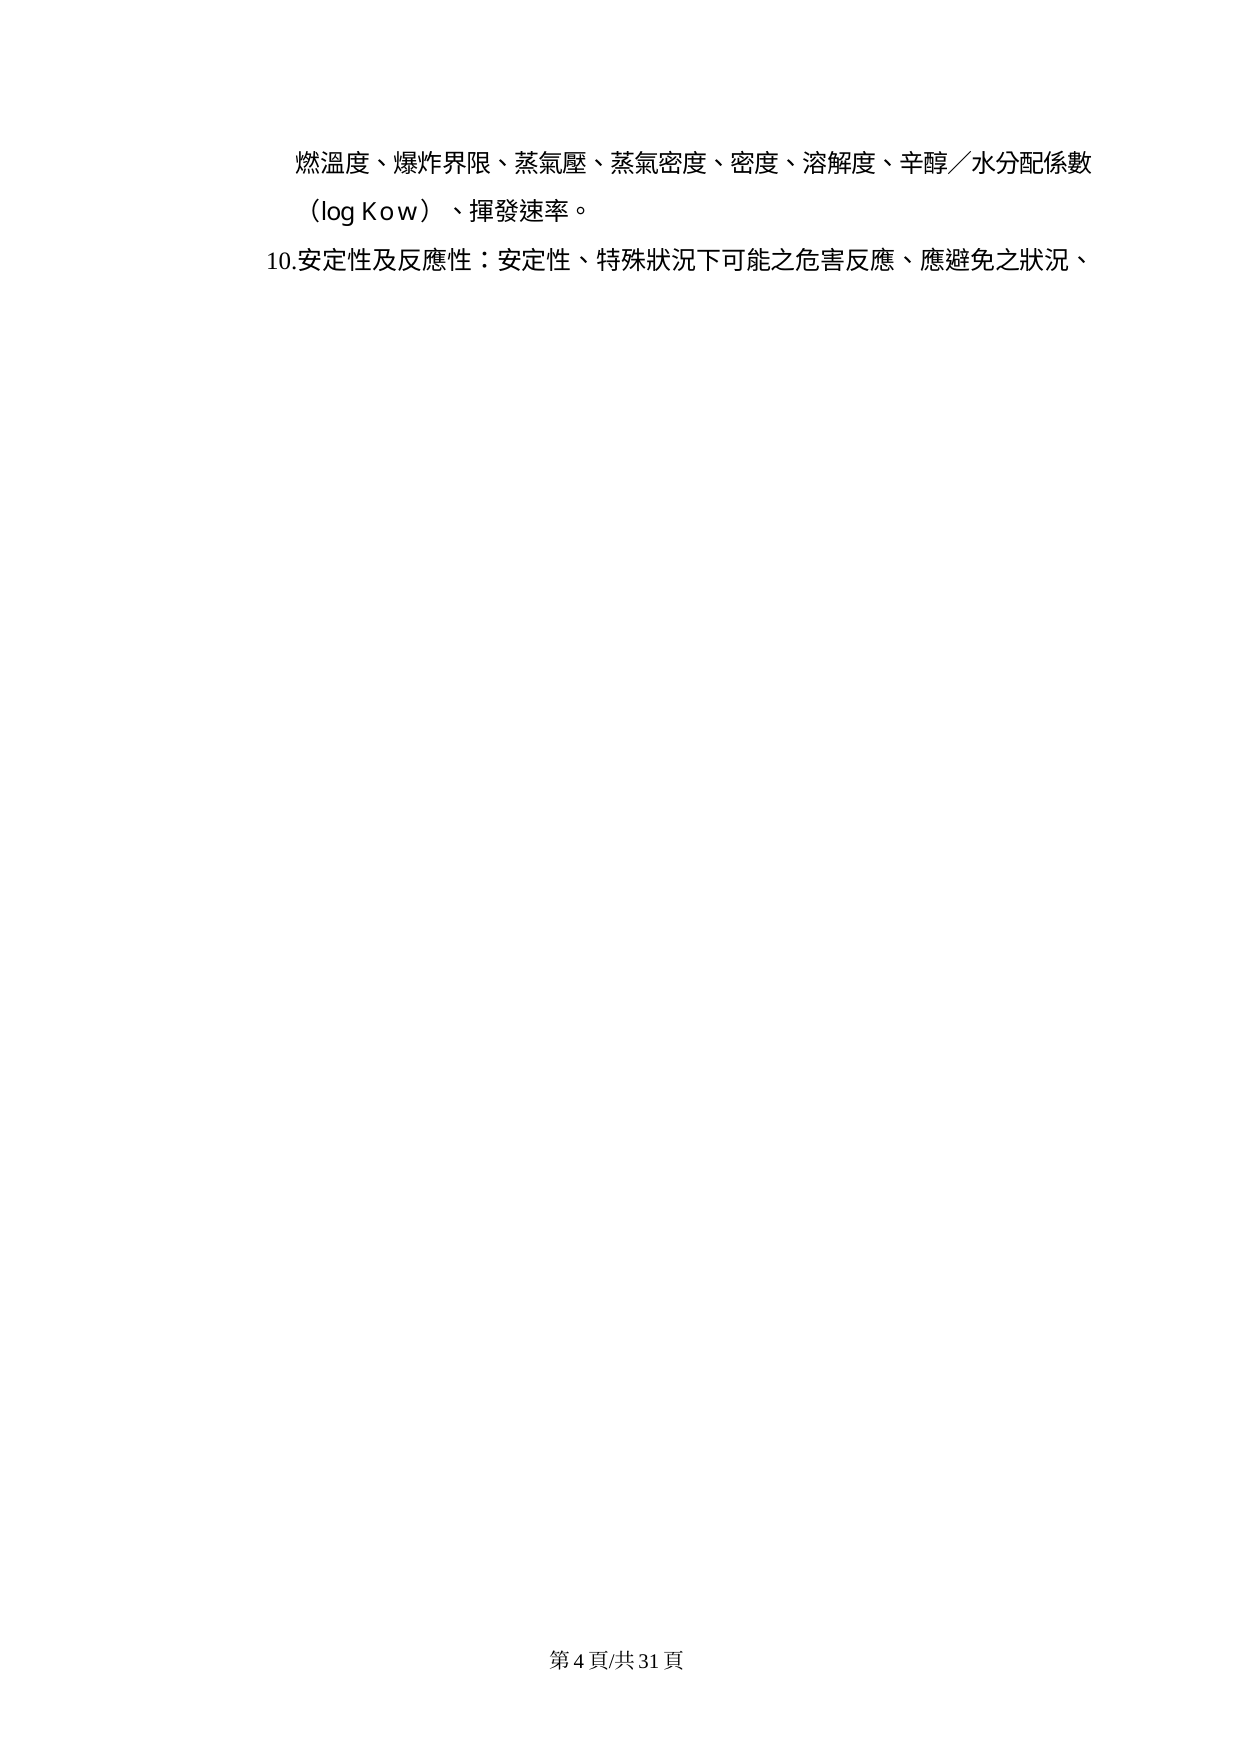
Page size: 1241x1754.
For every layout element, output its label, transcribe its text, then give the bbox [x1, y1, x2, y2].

list 安定性及反應性：安定性、特殊狀況下可能之危害反應、應避免之狀況、 [266, 241, 1107, 277]
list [266, 144, 1093, 228]
